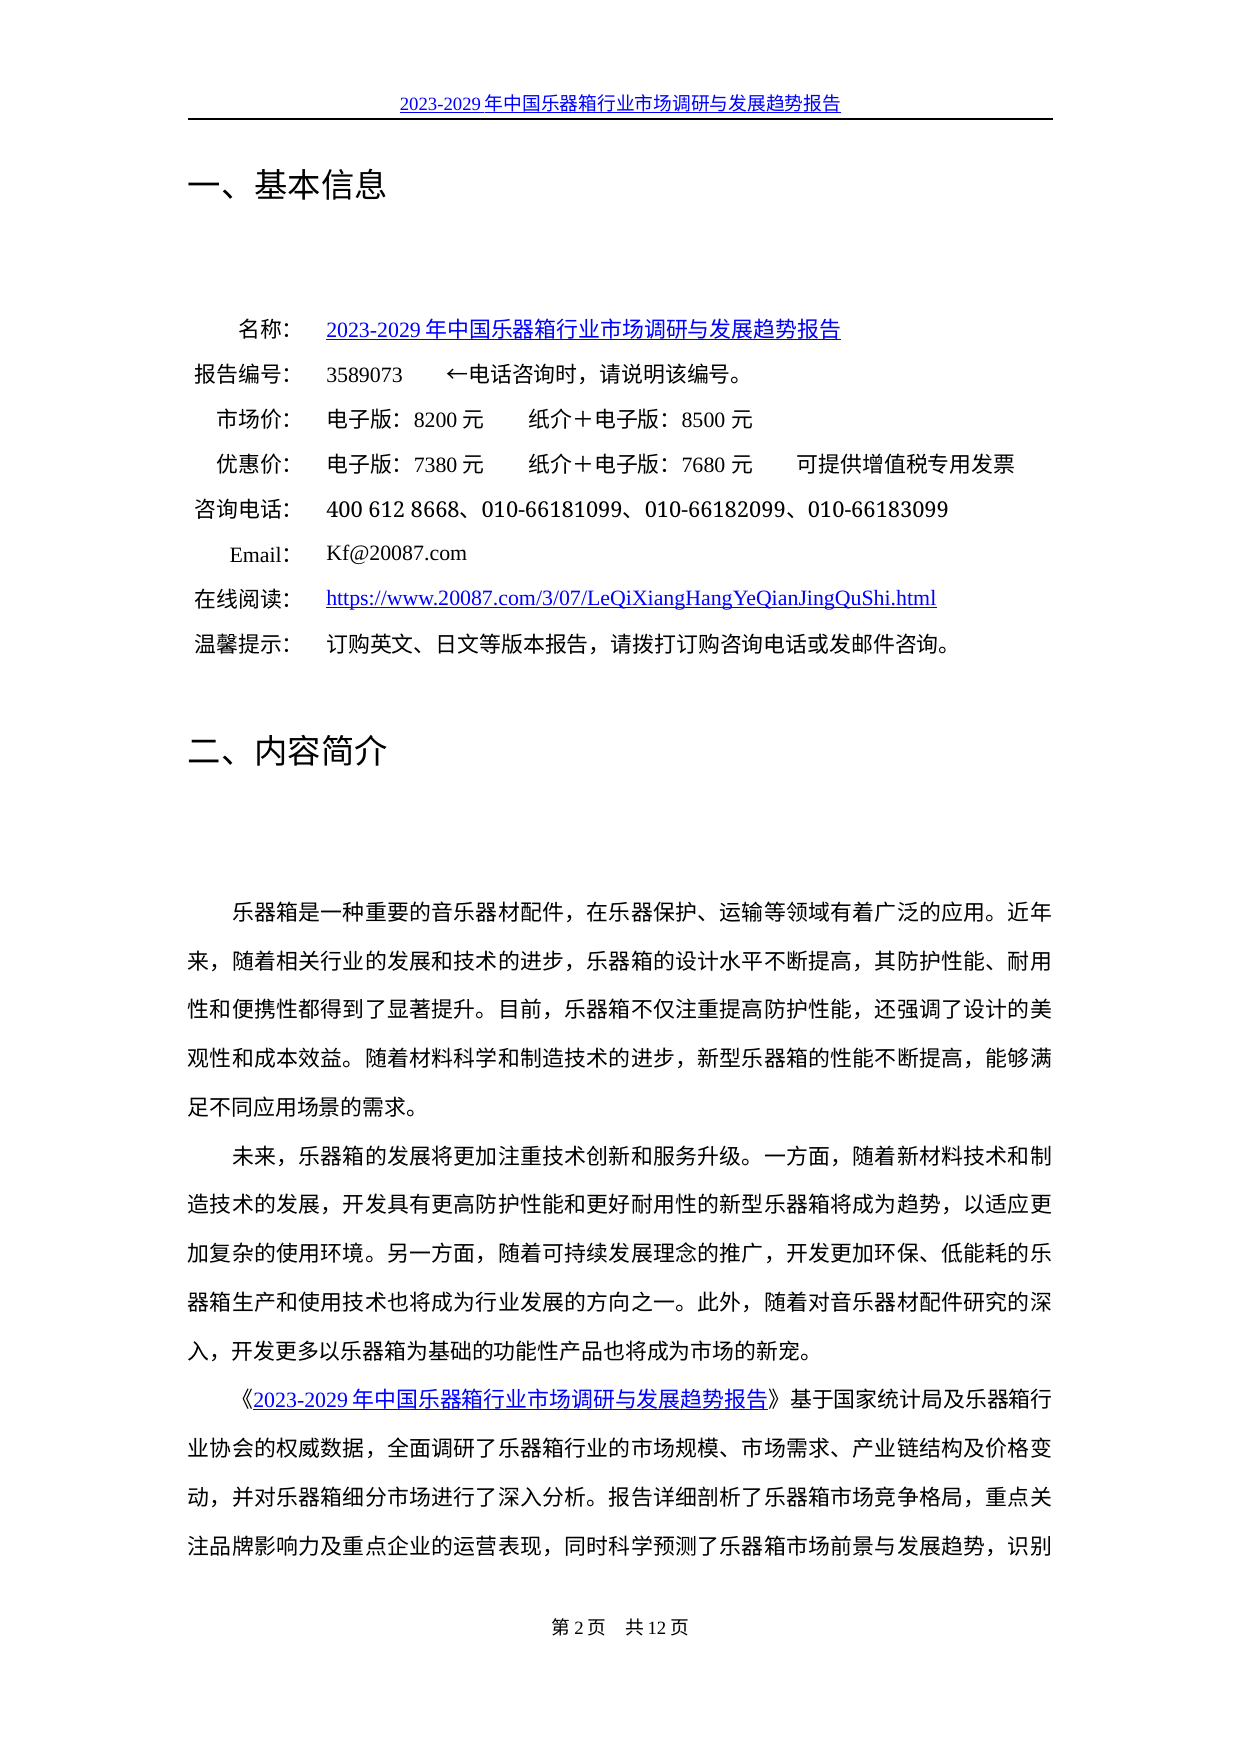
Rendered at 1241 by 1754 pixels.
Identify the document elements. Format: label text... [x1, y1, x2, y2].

table_cell Email： [167, 537, 315, 582]
table_cell 在线阅读： [167, 582, 315, 627]
table_header 名称： [167, 312, 315, 357]
table_header 2023-2029年中国乐器箱行业市场调研与发展趋势报告 [315, 312, 1073, 357]
table_cell 400 612 8668、010-66181099、010-66182099、010-66183099 [315, 492, 1073, 537]
table_cell 报告编号： [167, 357, 315, 402]
table_cell 订购英文、日文等版本报告，请拨打订购咨询电话或发邮件咨询。 [315, 627, 1073, 672]
table_cell 咨询电话： [167, 492, 315, 537]
table_cell 温馨提示： [167, 627, 315, 672]
table_cell 市场价： [167, 402, 315, 447]
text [187, 894, 1053, 1561]
table_cell [315, 582, 1073, 627]
table_cell Kf@20087.com [315, 537, 1073, 582]
table_cell 电子版：7380 元 纸介＋电子版：7680 元 可提供增值税专用发票 [315, 447, 1073, 492]
title 一、基本信息 [187, 150, 1053, 215]
table_cell 3589073 ←电话咨询时，请说明该编号。 [315, 357, 1073, 402]
table_cell 电子版：8200 元 纸介＋电子版：8500 元 [315, 402, 1073, 447]
title 二、内容简介 [187, 717, 1053, 782]
table_cell 优惠价： [167, 447, 315, 492]
